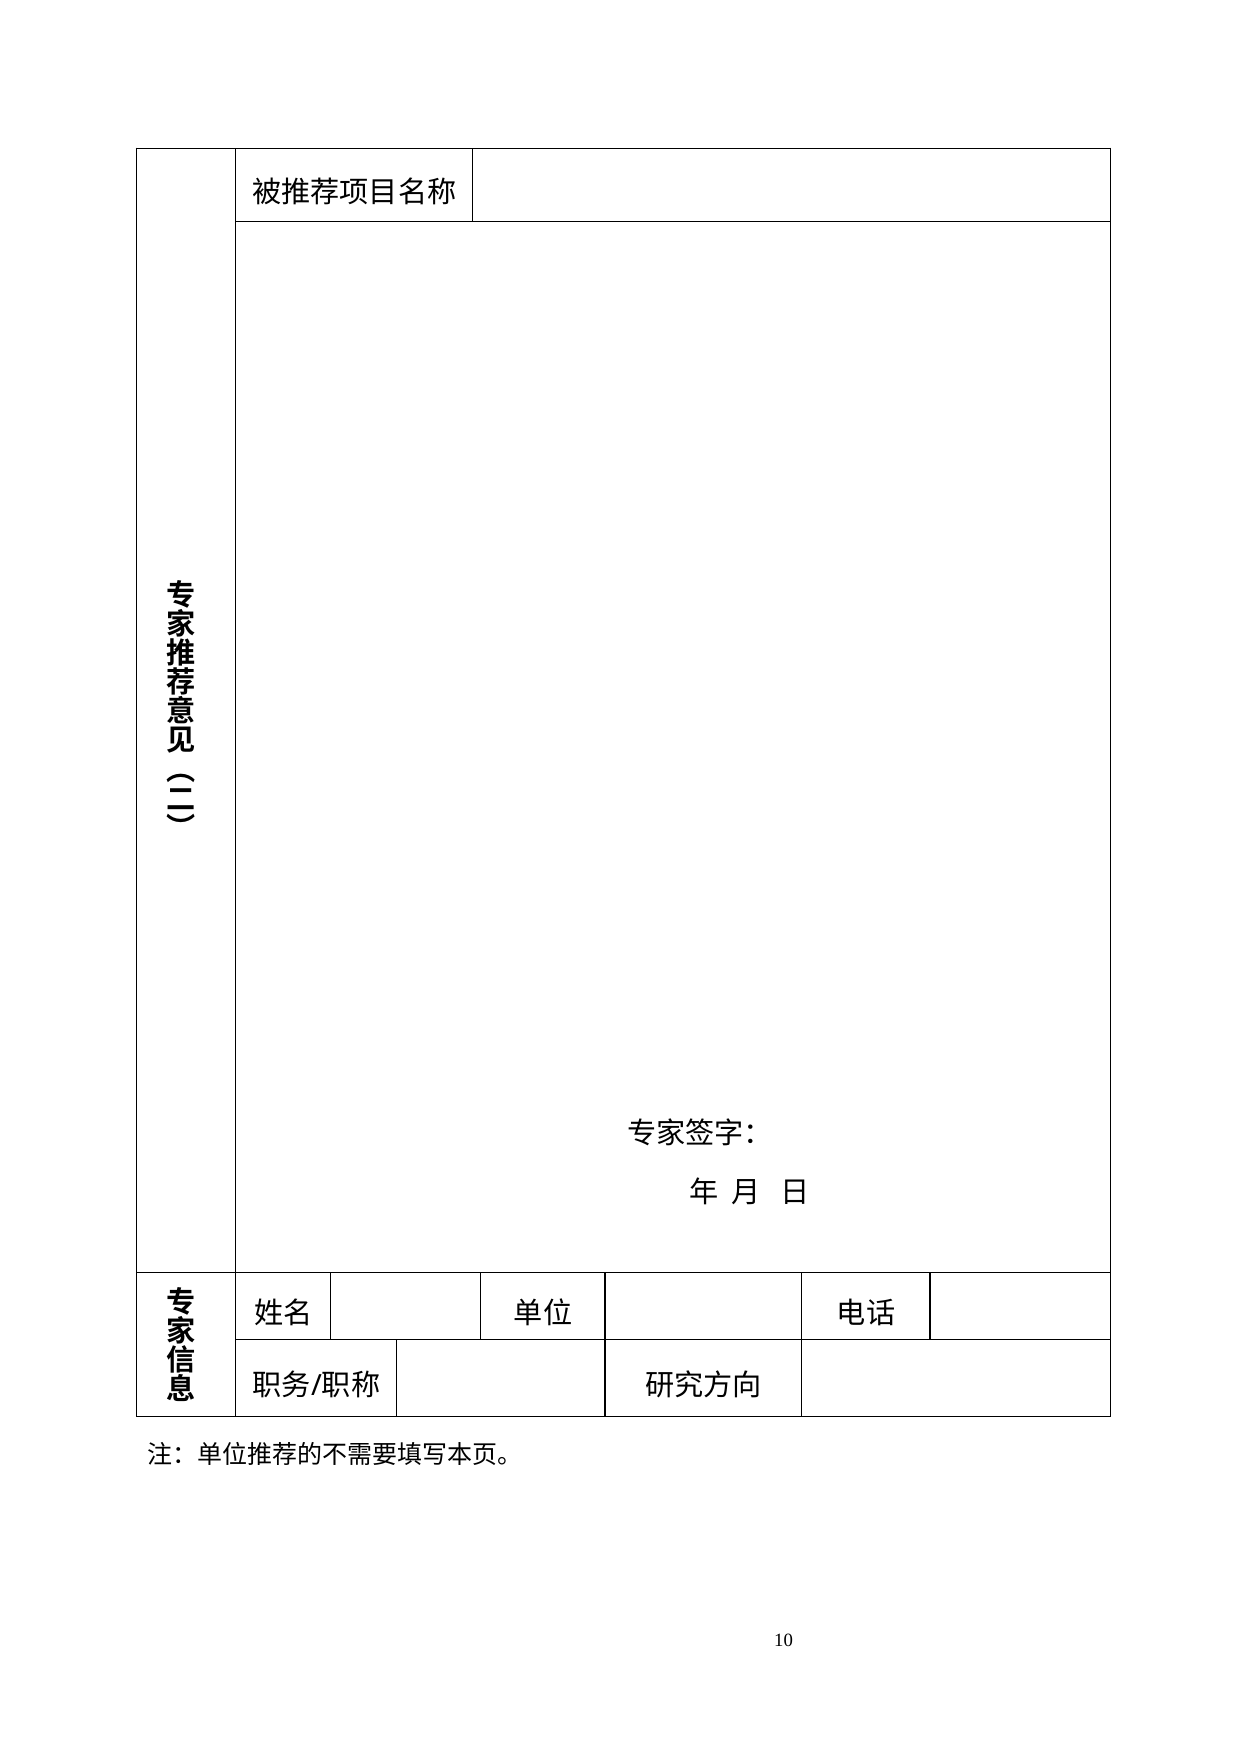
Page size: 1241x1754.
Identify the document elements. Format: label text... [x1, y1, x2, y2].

table_cell 专家信息 [137, 1273, 235, 1416]
table_cell 专家签字： 年 月 日 [236, 222, 1110, 1272]
table_cell [931, 1273, 1110, 1339]
table_cell [606, 1273, 801, 1339]
table_cell 职务/职称 [236, 1340, 396, 1416]
table_cell [331, 1273, 480, 1339]
table_cell 姓名 [236, 1273, 330, 1339]
table_header 专家推荐意见（二） [137, 149, 235, 1272]
table_cell [802, 1340, 1110, 1416]
table_cell [397, 1340, 604, 1416]
text 注：单位推荐的不需要填写本页。 [148, 1417, 1093, 1475]
table_cell 单位 [481, 1273, 604, 1339]
table_cell 电话 [802, 1273, 929, 1339]
table_header 被推荐项目名称 [236, 149, 472, 221]
table_cell 研究方向 [606, 1340, 801, 1416]
table_header [473, 149, 1110, 221]
